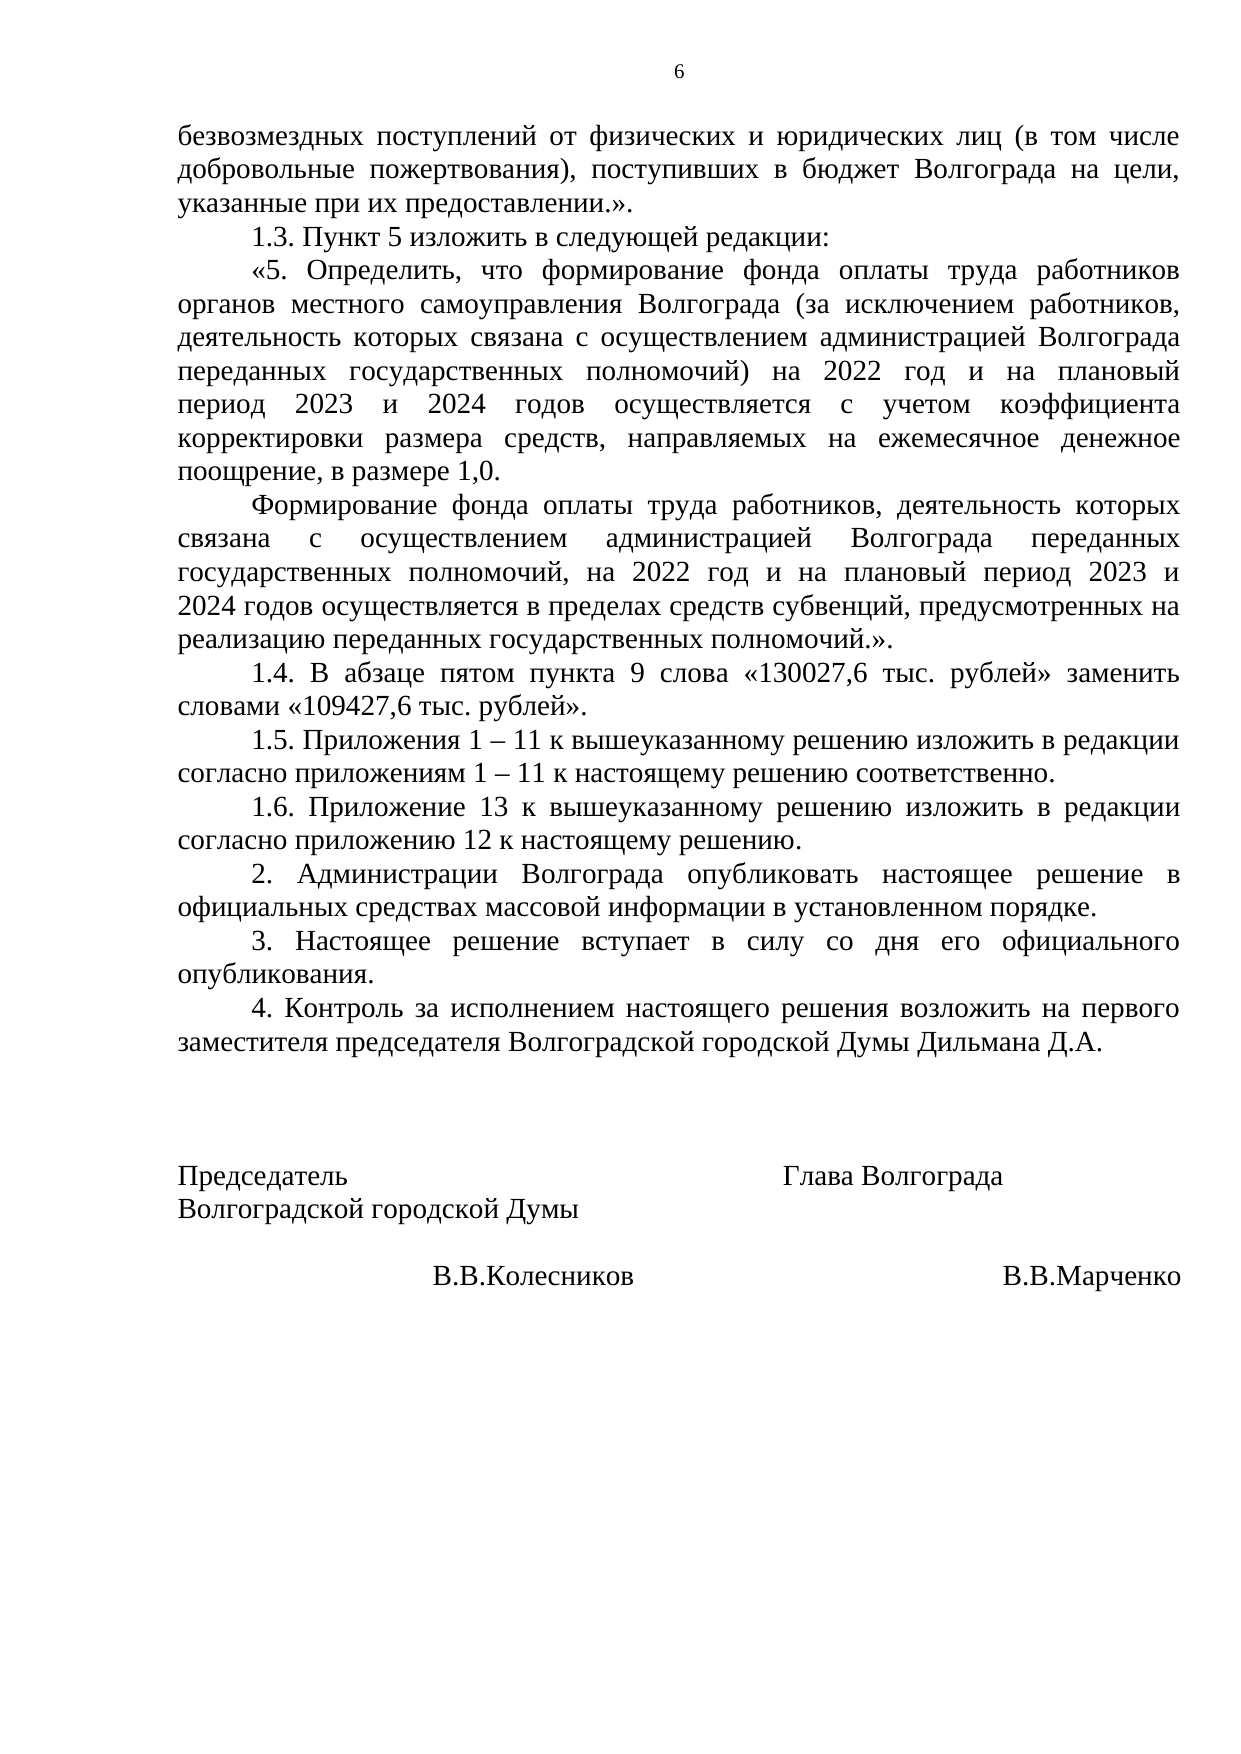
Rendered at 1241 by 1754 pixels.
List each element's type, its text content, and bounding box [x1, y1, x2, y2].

text 4. Контроль за исполнением настоящего решения возложить на первого заместителя председателя Волгоградской городской Думы Дильмана Д.А. [177, 990, 1181, 1057]
table_header Председатель Волгоградской городской Думы В.В.Колесников [166, 1158, 738, 1292]
text 3. Настоящее решение вступает в силу со дня его официального опубликования. [177, 923, 1181, 990]
text Формирование фонда оплаты труда работников, деятельность которых связана с осуществлением администрацией Волгограда переданных государственных полномочий, на 2022 год и на плановый период 2023 и 2024 годов осуществляется в пределах средств субвенций, предусмотренных на реализацию переданных государственных полномочий.». [177, 487, 1181, 655]
text 1.6. Приложение 13 к вышеуказанному решению изложить в редакции согласно приложению 12 к настоящему решению. [177, 789, 1181, 856]
text 1.4. В абзаце пятом пункта 9 слова «130027,6 тыс. рублей» заменить словами «109427,6 тыс. рублей». [177, 655, 1181, 722]
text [177, 118, 1181, 219]
text 1.3. Пункт 5 изложить в следующей редакции: [177, 219, 1181, 252]
text 2. Администрации Волгограда опубликовать настоящее решение в официальных средствах массовой информации в установленном порядке. [177, 856, 1181, 923]
table_header Глава Волгограда В.В.Марченко [738, 1158, 1192, 1292]
text «5. Определить, что формирование фонда оплаты труда работников органов местного самоуправления Волгограда (за исключением работников, деятельность которых связана с осуществлением администрацией Волгограда переданных государственных полномочий) на 2022 год и на плановый период 2023 и 2024 годов осуществляется с учетом коэффициента корректировки размера средств, направляемых на ежемесячное денежное поощрение, в размере 1,0. [177, 252, 1181, 487]
text 1.5. Приложения 1 – 11 к вышеуказанному решению изложить в редакции согласно приложениям 1 – 11 к настоящему решению соответственно. [177, 722, 1181, 789]
